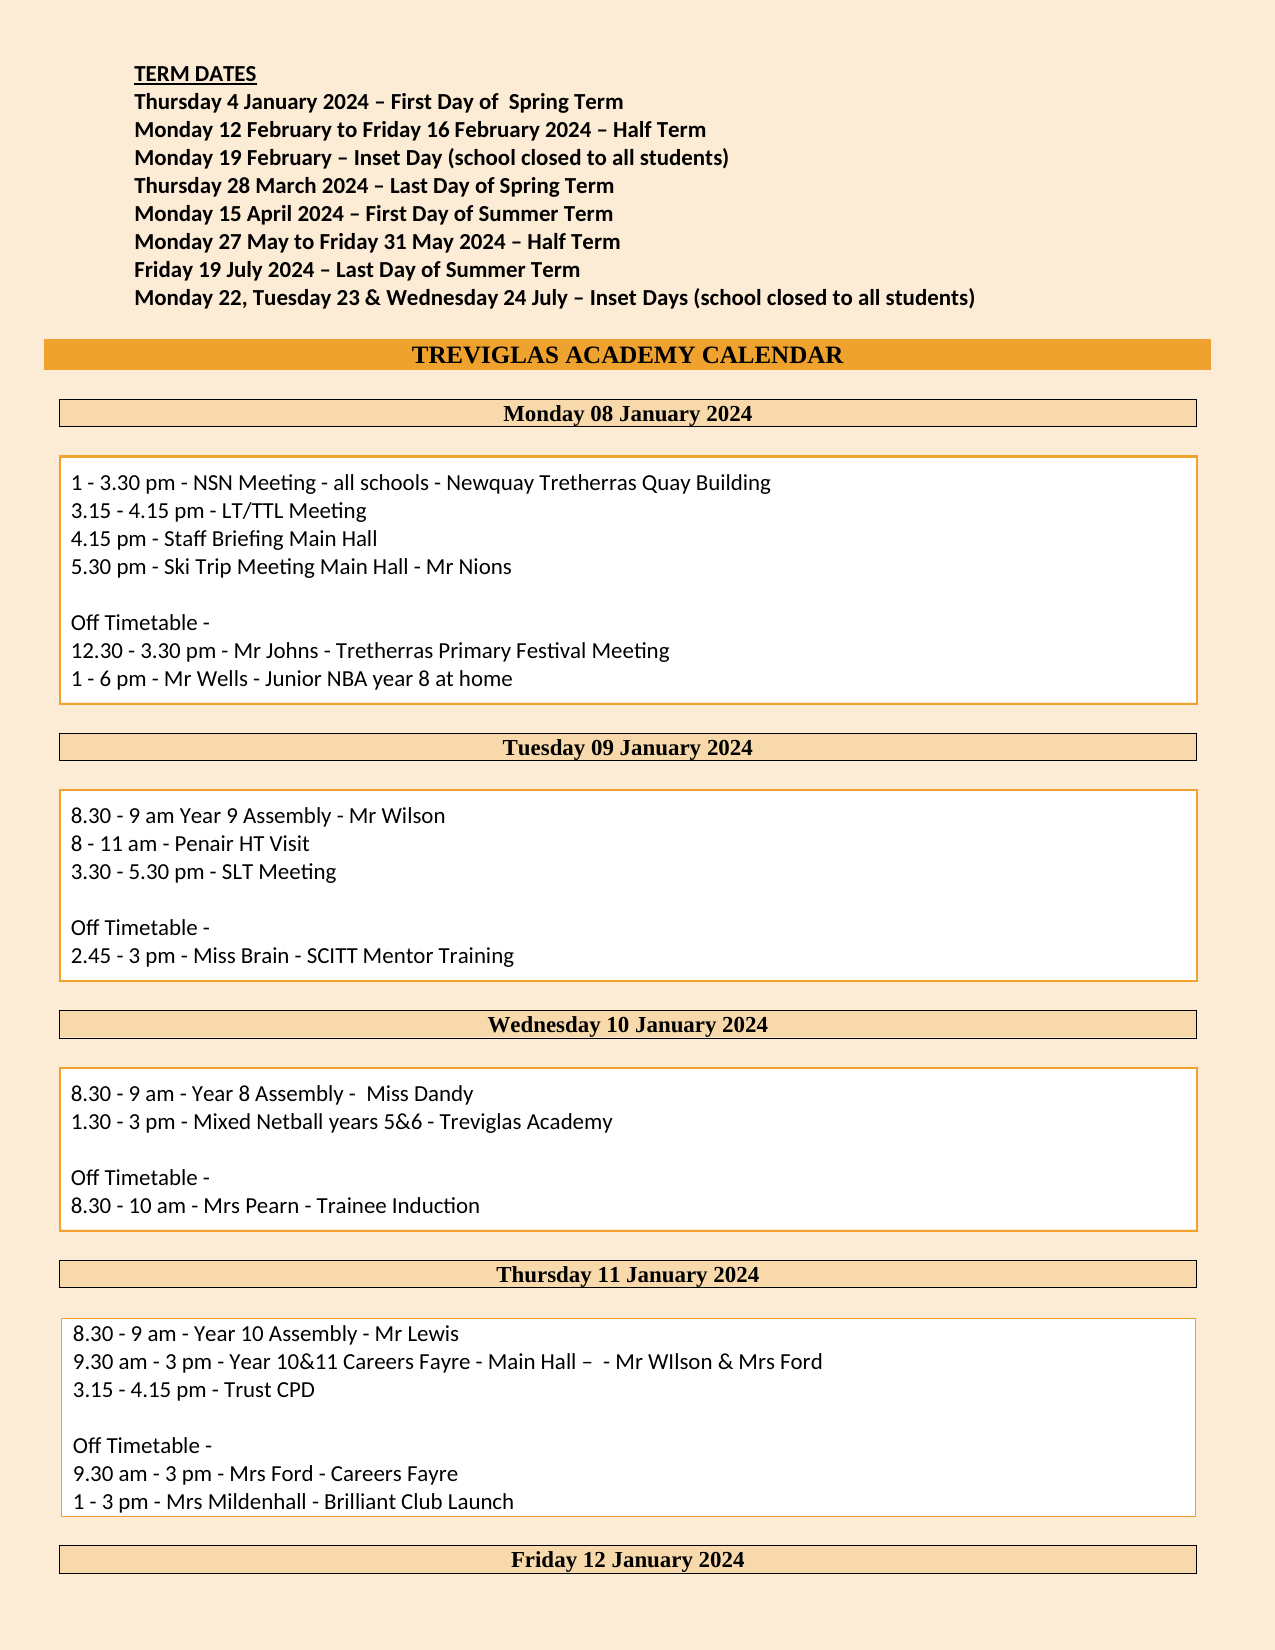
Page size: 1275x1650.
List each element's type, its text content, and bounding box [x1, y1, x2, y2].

table_header Thursday 11 January 2024 [60, 1261, 1196, 1287]
table_header 8.30 - 9 am - Year 8 Assembly - Miss Dandy 1.30 - 3 pm - Mixed Netball years 5&6 - Treviglas Academy Off Timetable - 8.30 - 10 am - Mrs Pearn - Trainee Induction [61, 1069, 1196, 1229]
table_header Wednesday 10 January 2024 [60, 1011, 1196, 1037]
text Monday 22, Tuesday 23 & Wednesday 24 July – Inset Days (school closed to all students) [134, 283, 1196, 311]
table_header Monday 08 January 2024 [60, 400, 1196, 426]
text Friday 19 July 2024 – Last Day of Summer Term [134, 255, 1196, 283]
text Monday 27 May to Friday 31 May 2024 – Half Term [134, 227, 1196, 255]
table_header 1 - 3.30 pm - NSN Meeting - all schools - Newquay Tretherras Quay Building 3.15 - 4.15 pm - LT/TTL Meeting 4.15 pm - Staff Briefing Main Hall 5.30 pm - Ski Trip Meeting Main Hall - Mr Nions Off Timetable - 12.30 - 3.30 pm - Mr Johns - Tretherras Primary Festival Meeting 1 - 6 pm - Mr Wells - Junior NBA year 8 at home [61, 458, 1196, 702]
table_header 8.30 - 9 am Year 9 Assembly - Mr Wilson 8 - 11 am - Penair HT Visit 3.30 - 5.30 pm - SLT Meeting Off Timetable - 2.45 - 3 pm - Miss Brain - SCITT Mentor Training [61, 791, 1196, 980]
table_header 8.30 - 9 am - Year 10 Assembly - Mr Lewis 9.30 am - 3 pm - Year 10&11 Careers Fayre - Main Hall – - Mr WIlson & Mrs Ford 3.15 - 4.15 pm - Trust CPD Off Timetable - 9.30 am - 3 pm - Mrs Ford - Careers Fayre 1 - 3 pm - Mrs Mildenhall - Brilliant Club Launch [62, 1319, 1195, 1516]
text Monday 19 February – Inset Day (school closed to all students) [134, 143, 1196, 171]
table_header Friday 12 January 2024 [60, 1546, 1196, 1573]
text Thursday 4 January 2024 – First Day of Spring Term [134, 87, 1196, 115]
text Monday 12 February to Friday 16 February 2024 – Half Term [134, 115, 1196, 143]
text TERM DATES [59, 59, 1196, 87]
table_header TREVIGLAS ACADEMY CALENDAR [45, 340, 1210, 369]
text Thursday 28 March 2024 – Last Day of Spring Term [134, 171, 1196, 199]
text Monday 15 April 2024 – First Day of Summer Term [134, 199, 1196, 227]
table_header Tuesday 09 January 2024 [60, 734, 1196, 760]
